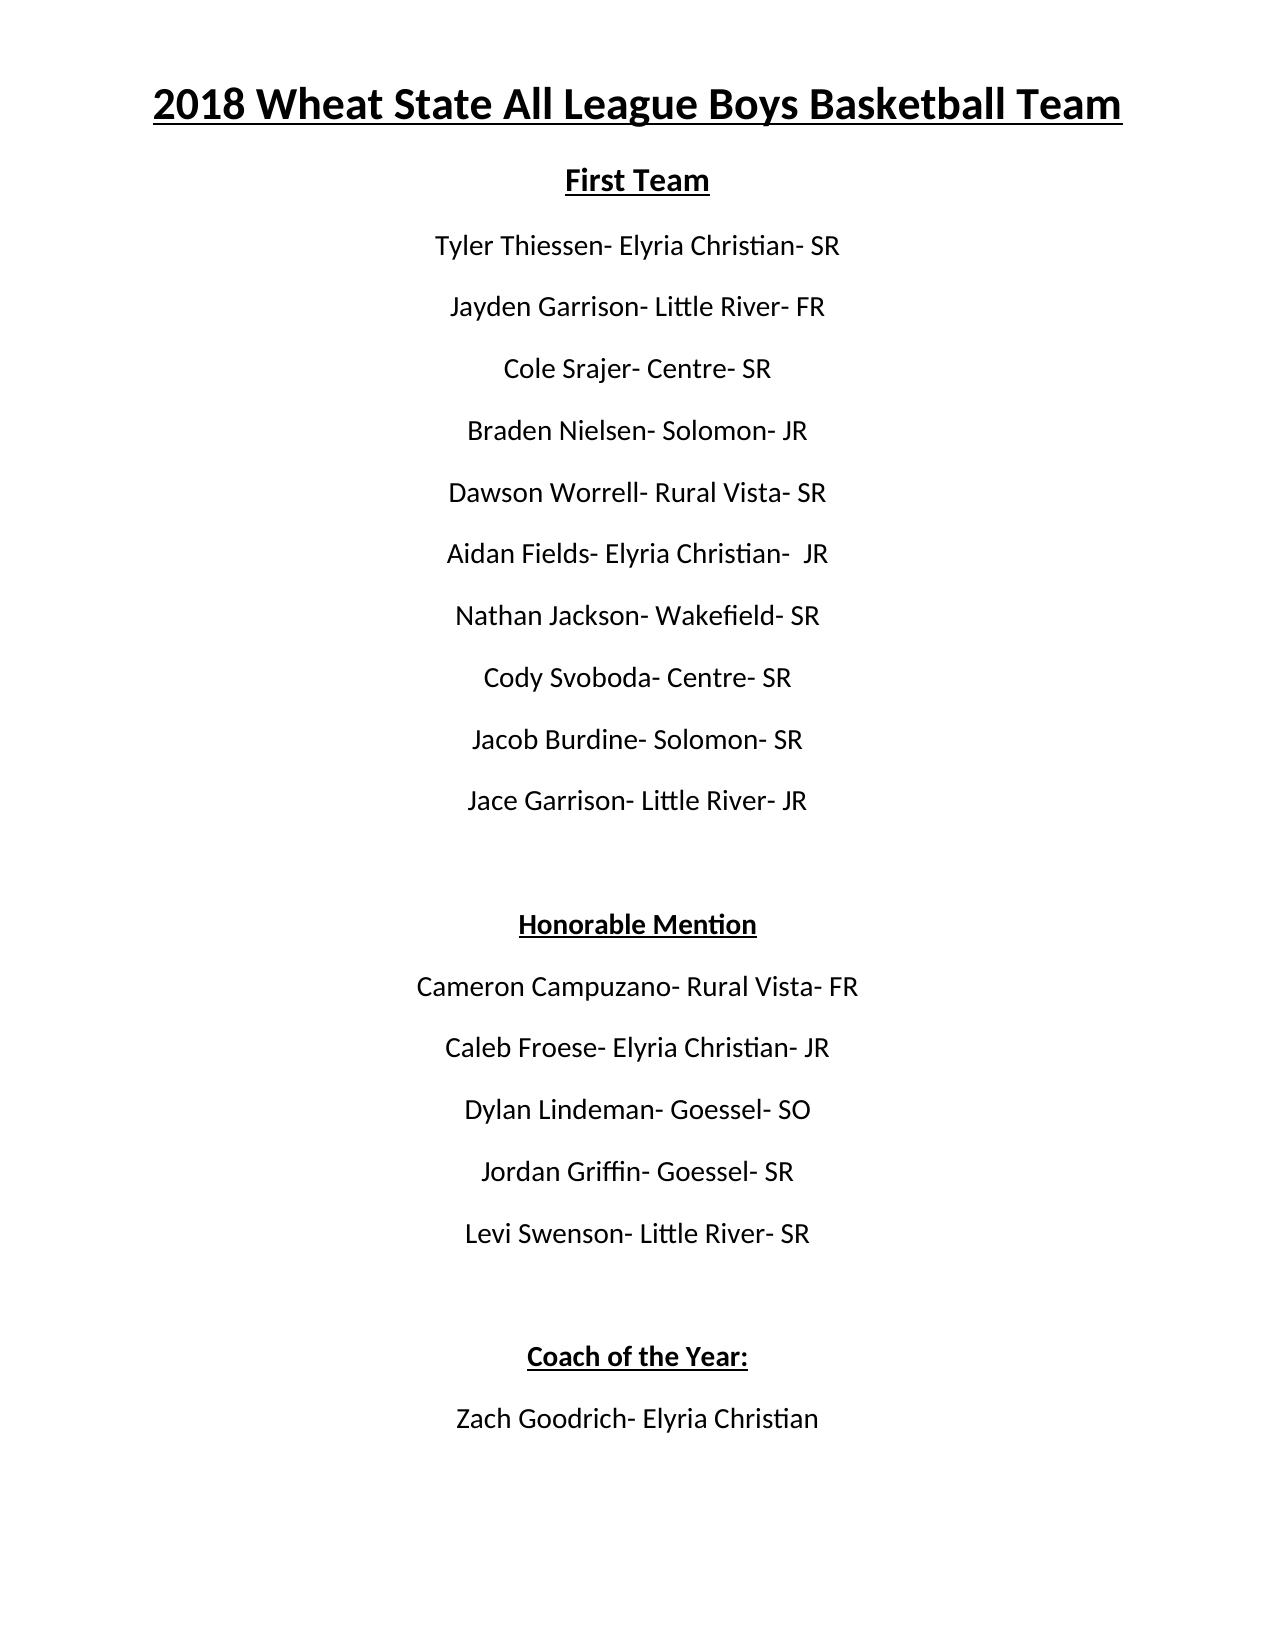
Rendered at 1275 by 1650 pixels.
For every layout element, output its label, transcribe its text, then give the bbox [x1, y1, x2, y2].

text Levi Swenson- Little River- SR [150, 1215, 1125, 1251]
text Caleb Froese- Elyria Christian- JR [150, 1029, 1125, 1065]
text Jordan Griffin- Goessel- SR [150, 1153, 1125, 1189]
text Cameron Campuzano- Rural Vista- FR [150, 968, 1125, 1003]
text First Team [150, 159, 1125, 200]
text Zach Goodrich- Elyria Christian [150, 1400, 1125, 1436]
text Jayden Garrison- Little River- FR [150, 288, 1125, 324]
text Coach of the Year: [150, 1338, 1125, 1374]
text Tyler Thiessen- Elyria Christian- SR [150, 227, 1125, 262]
text Nathan Jackson- Wakefield- SR [150, 597, 1125, 633]
text Cody Svoboda- Centre- SR [150, 659, 1125, 694]
text Honorable Mention [150, 906, 1125, 942]
text Jacob Burdine- Solomon- SR [150, 721, 1125, 756]
text Cole Srajer- Centre- SR [150, 350, 1125, 386]
text Braden Nielsen- Solomon- JR [150, 412, 1125, 447]
text Dawson Worrell- Rural Vista- SR [150, 474, 1125, 509]
text Aidan Fields- Elyria Christian- JR [150, 535, 1125, 571]
text Jace Garrison- Little River- JR [150, 782, 1125, 818]
text Dylan Lindeman- Goessel- SO [150, 1091, 1125, 1127]
